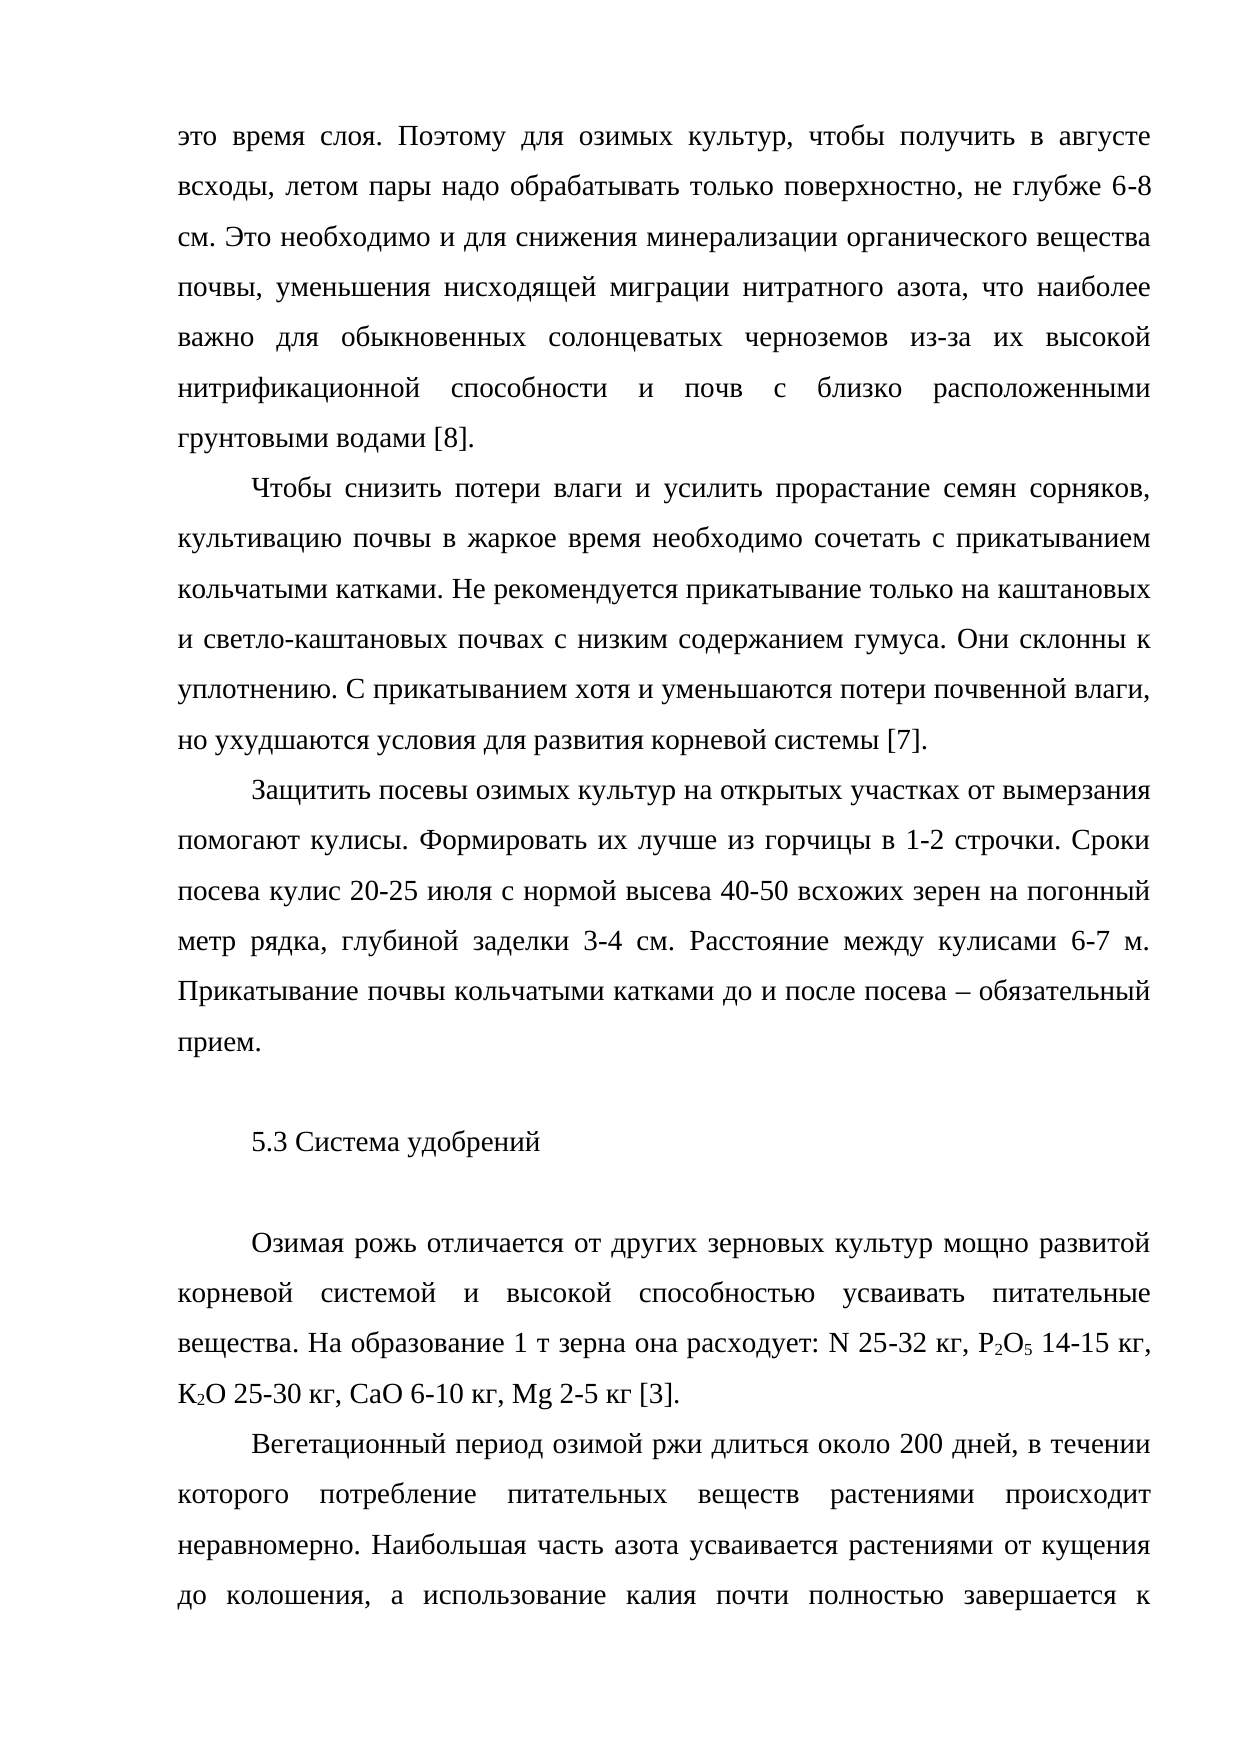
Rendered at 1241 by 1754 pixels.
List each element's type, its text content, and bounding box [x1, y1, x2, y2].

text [177, 118, 1152, 453]
subtitle 5.3 Система удобрений [177, 1124, 1152, 1158]
text Озимая рожь отличается от других зерновых культур мощно развитой корневой системой и высокой способностью усваивать питательные вещества. На образование 1 т зерна она расходует: N 25-, P2О5 14-, К2О 25-, СаО 6-, Mg 2- [3]. [177, 1225, 1152, 1409]
text Чтобы снизить потери влаги и усилить прорастание семян сорняков, культивацию почвы в жаркое время необходимо сочетать с прикатыванием кольчатыми катками. Не рекомендуется прикатывание только на каштановых и светло-каштановых почвах с низким содержанием гумуса. Они склонны к уплотнению. С прикатыванием хотя и уменьшаются потери почвенной влаги, но ухудшаются условия для развития корневой системы [7]. [177, 470, 1152, 755]
text Защитить посевы озимых культур на открытых участках от вымерзания помогают кулисы. Формировать их лучше из горчицы в 1-2 строчки. Сроки посева кулис 20-25 июля с нормой высева 40-50 всхожих зерен на погонный метр рядка, глубиной заделки 3-. Расстояние между кулисами 6-. Прикатывание почвы кольчатыми катками до и после посева – обязательный прием. [177, 772, 1152, 1057]
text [177, 1426, 1152, 1611]
